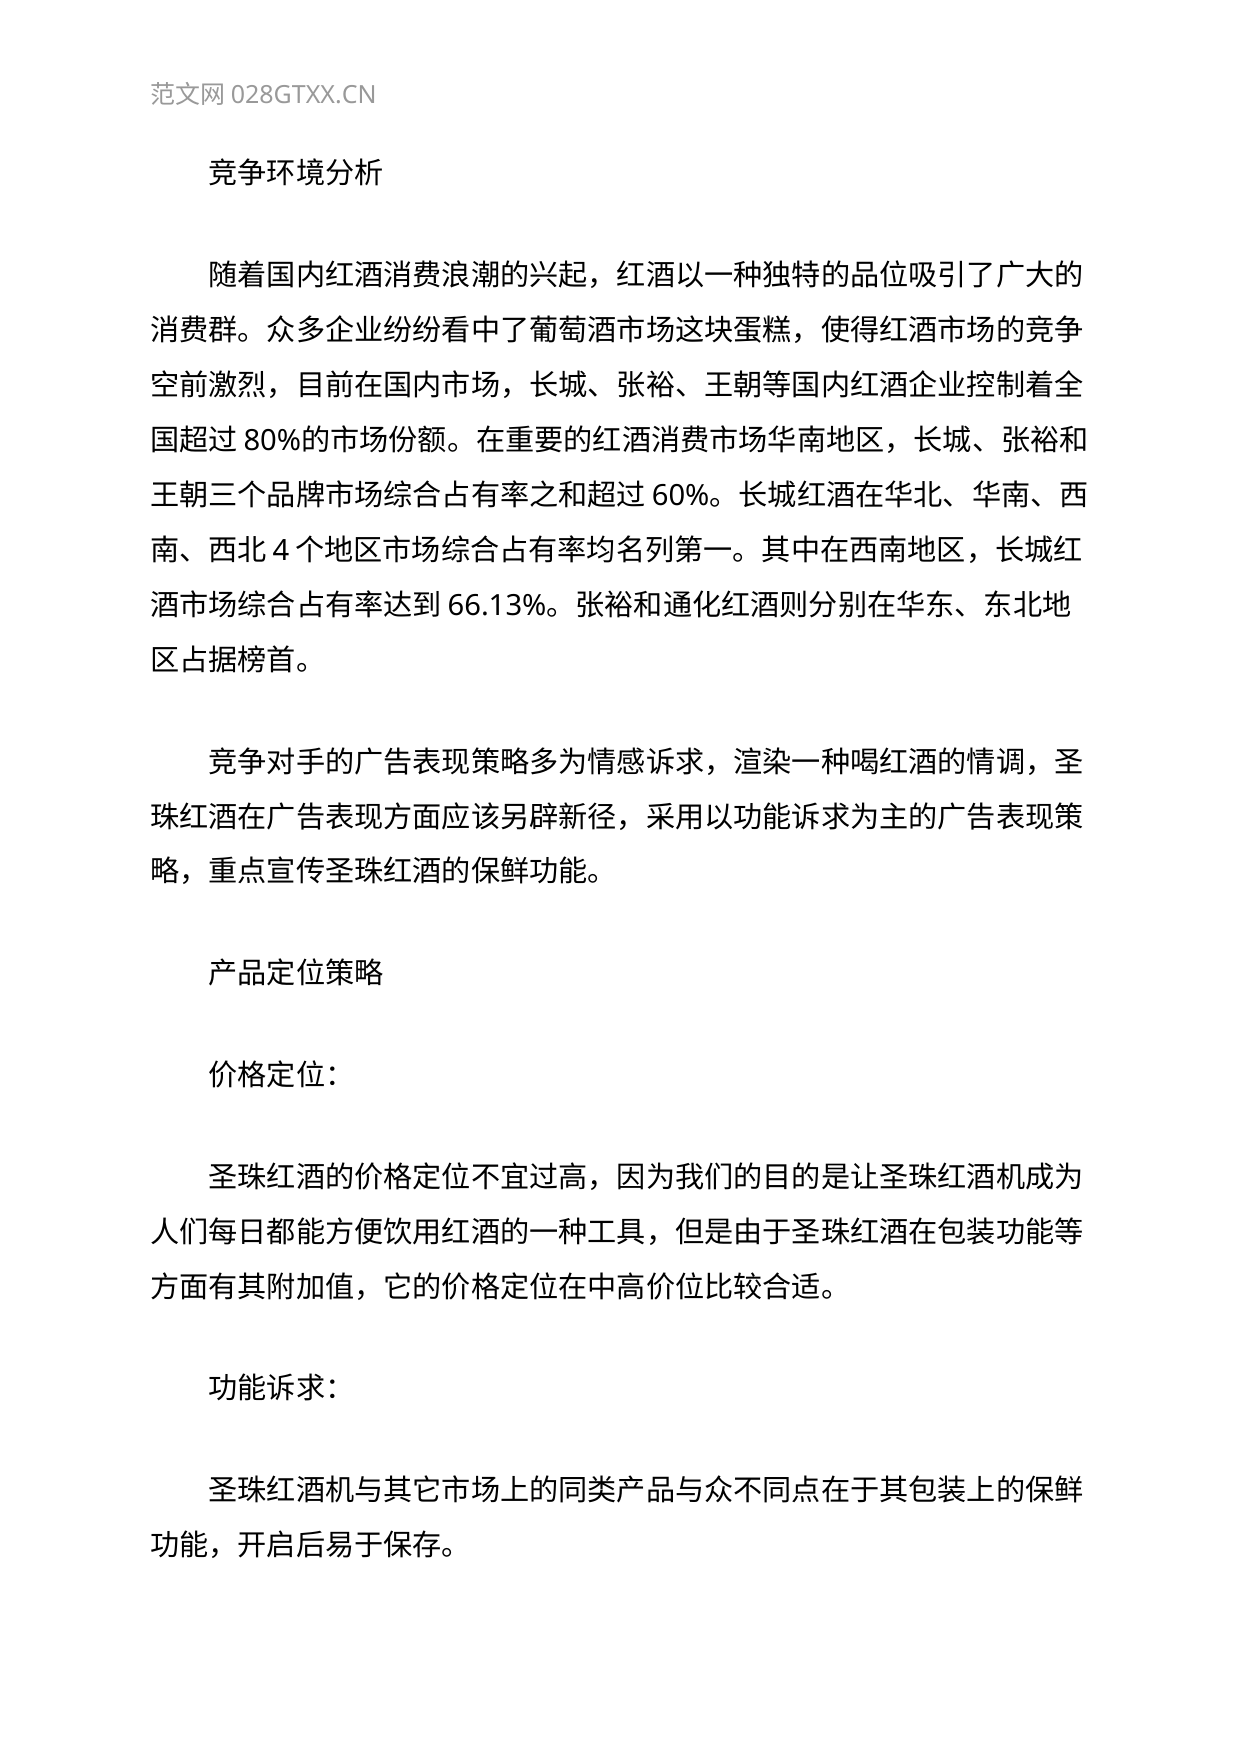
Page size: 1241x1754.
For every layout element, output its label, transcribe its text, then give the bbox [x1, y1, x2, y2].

text 竞争环境分析 [150, 150, 1090, 192]
text 圣珠红酒机与其它市场上的同类产品与众不同点在于其包装上的保鲜功能，开启后易于保存。 [150, 1467, 1090, 1564]
text 价格定位： [150, 1052, 1090, 1094]
text 产品定位策略 [150, 950, 1090, 992]
text 竞争对手的广告表现策略多为情感诉求，渲染一种喝红酒的情调，圣珠红酒在广告表现方面应该另辟新径，采用以功能诉求为主的广告表现策略，重点宣传圣珠红酒的保鲜功能。 [150, 738, 1090, 890]
text 圣珠红酒的价格定位不宜过高，因为我们的目的是让圣珠红酒机成为人们每日都能方便饮用红酒的一种工具，但是由于圣珠红酒在包装功能等方面有其附加值，它的价格定位在中高价位比较合适。 [150, 1153, 1090, 1305]
text 随着国内红酒消费浪潮的兴起，红酒以一种独特的品位吸引了广大的消费群。众多企业纷纷看中了葡萄酒市场这块蛋糕，使得红酒市场的竞争空前激烈，目前在国内市场，长城、张裕、王朝等国内红酒企业控制着全国超过80%的市场份额。在重要的红酒消费市场华南地区，长城、张裕和王朝三个品牌市场综合占有率之和超过60%。长城红酒在华北、华南、西南、西北4个地区市场综合占有率均名列第一。其中在西南地区，长城红酒市场综合占有率达到66.13%。张裕和通化红酒则分别在华东、东北地区占据榜首。 [150, 252, 1090, 679]
text 功能诉求： [150, 1365, 1090, 1407]
